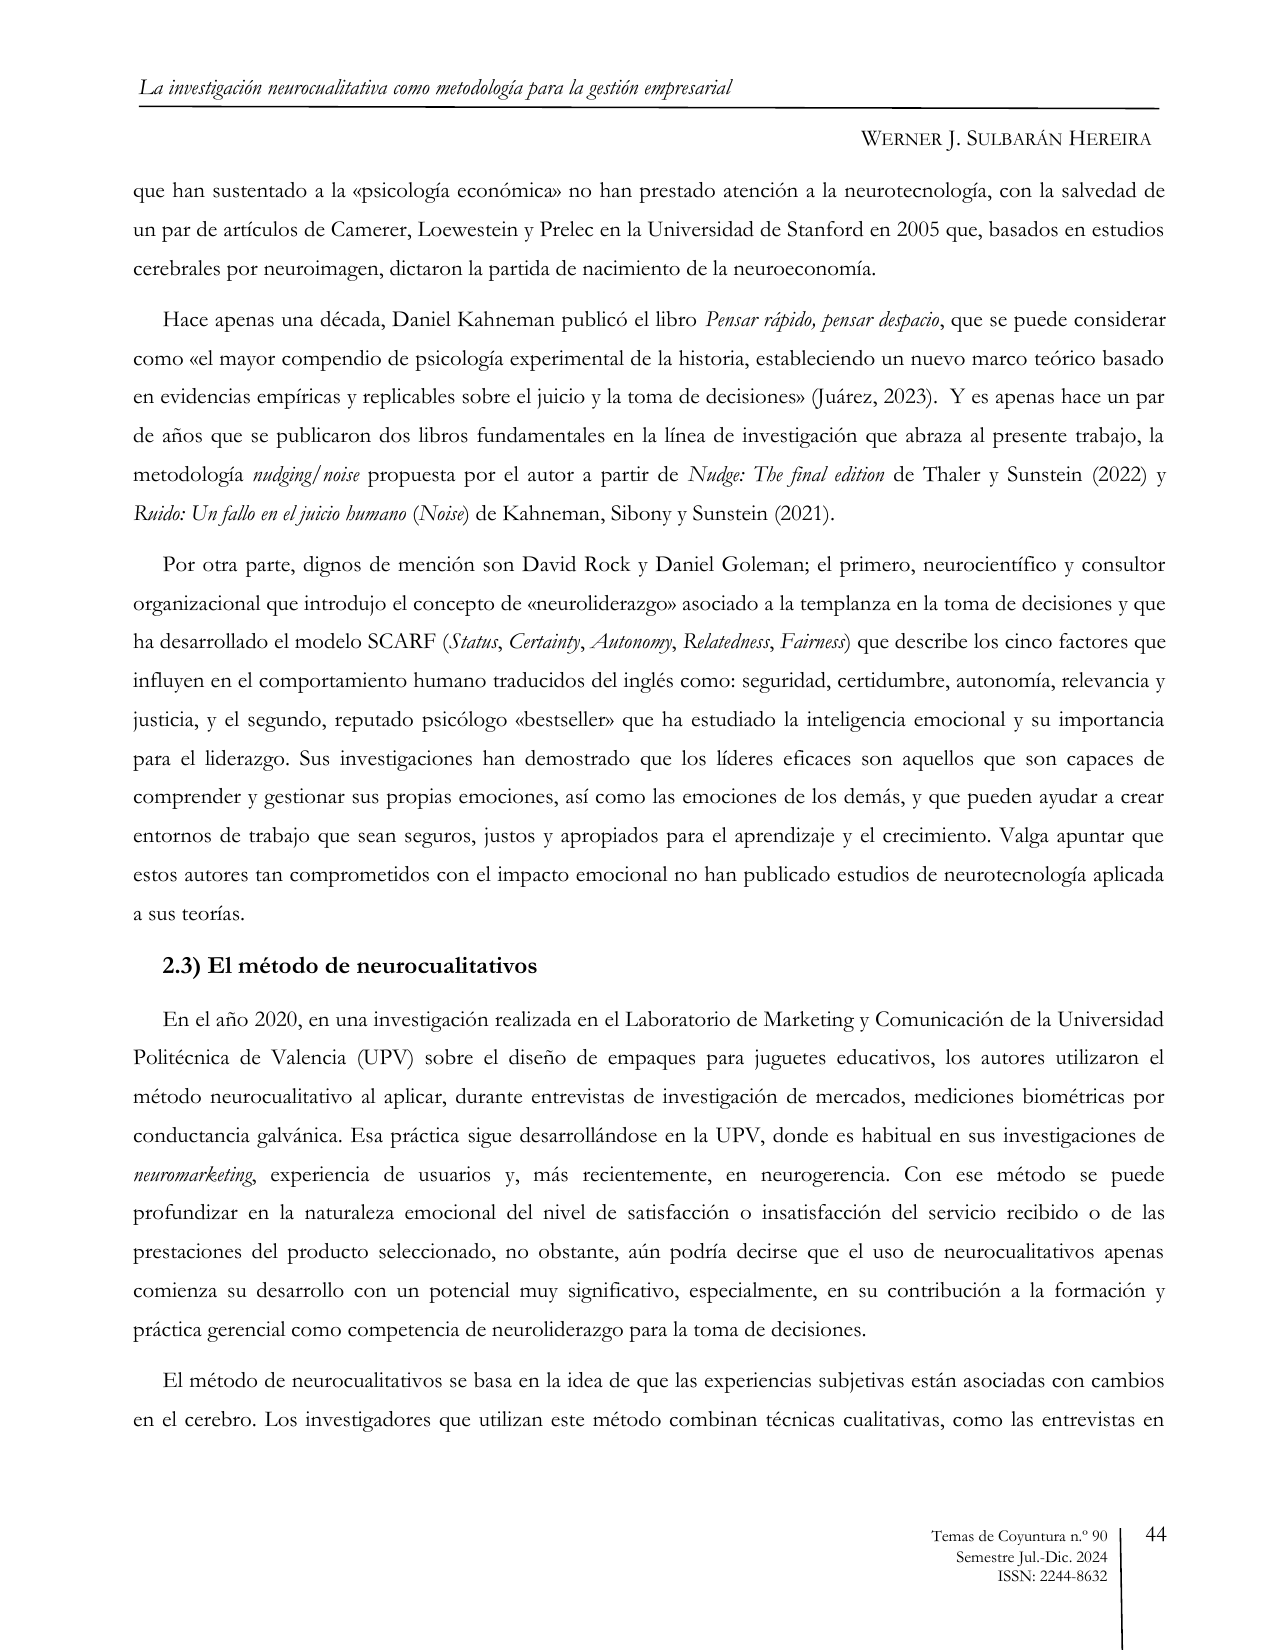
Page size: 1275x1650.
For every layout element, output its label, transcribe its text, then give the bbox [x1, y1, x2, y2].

text Por otra parte, dignos de mención son David Rock y Daniel Goleman; el primero, neurocientífico y consultor organizacional que introdujo el concepto de «neuroliderazgo» asociado a la templanza en la toma de decisiones y que ha desarrollado el modelo SCARF (Status, Certainty, Autonomy, Relatedness, Fairness) que describe los cinco factores que influyen en el comportamiento humano traducidos del inglés como: seguridad, certidumbre, autonomía, relevancia y justicia, y el segundo, reputado psicólogo «bestseller» que ha estudiado la inteligencia emocional y su importancia para el liderazgo. Sus investigaciones han demostrado que los líderes eficaces son aquellos que son capaces de comprender y gestionar sus propias emociones, así como las emociones de los demás, y que pueden ayudar a crear entornos de trabajo que sean seguros, justos y apropiados para el aprendizaje y el crecimiento. Valga apuntar que estos autores tan comprometidos con el impacto emocional no han publicado estudios de neurotecnología aplicada a sus teorías. [133, 551, 1167, 926]
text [133, 178, 1167, 281]
text Hace apenas una década, Daniel Kahneman publicó el libro Pensar rápido, pensar despacio, que se puede considerar como «el mayor compendio de psicología experimental de la historia, estableciendo un nuevo marco teórico basado en evidencias empíricas y replicables sobre el juicio y la toma de decisiones» (Juárez, 2023). Y es apenas hace un par de años que se publicaron dos libros fundamentales en la línea de investigación que abraza al presente trabajo, la metodología nudging/noise propuesta por el autor a partir de Nudge: The final edition de Thaler y Sunstein (2022) y Ruido: Un fallo en el juicio humano (Noise) de Kahneman, Sibony y Sunstein (2021). [133, 306, 1167, 526]
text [133, 1367, 1167, 1432]
text En el año 2020, en una investigación realizada en el Laboratorio de Marketing y Comunicación de la Universidad Politécnica de Valencia (UPV) sobre el diseño de empaques para juguetes educativos, los autores utilizaron el método neurocualitativo al aplicar, durante entrevistas de investigación de mercados, mediciones biométricas por conductancia galvánica. Esa práctica sigue desarrollándose en la UPV, donde es habitual en sus investigaciones de neuromarketing, experiencia de usuarios y, más recientemente, en neurogerencia. Con ese método se puede profundizar en la naturaleza emocional del nivel de satisfacción o insatisfacción del servicio recibido o de las prestaciones del producto seleccionado, no obstante, aún podría decirse que el uso de neurocualitativos apenas comienza su desarrollo con un potencial muy significativo, especialmente, en su contribución a la formación y práctica gerencial como competencia de neuroliderazgo para la toma de decisiones. [133, 1006, 1167, 1342]
text 2.3) El método de neurocualitativos [133, 951, 1167, 979]
